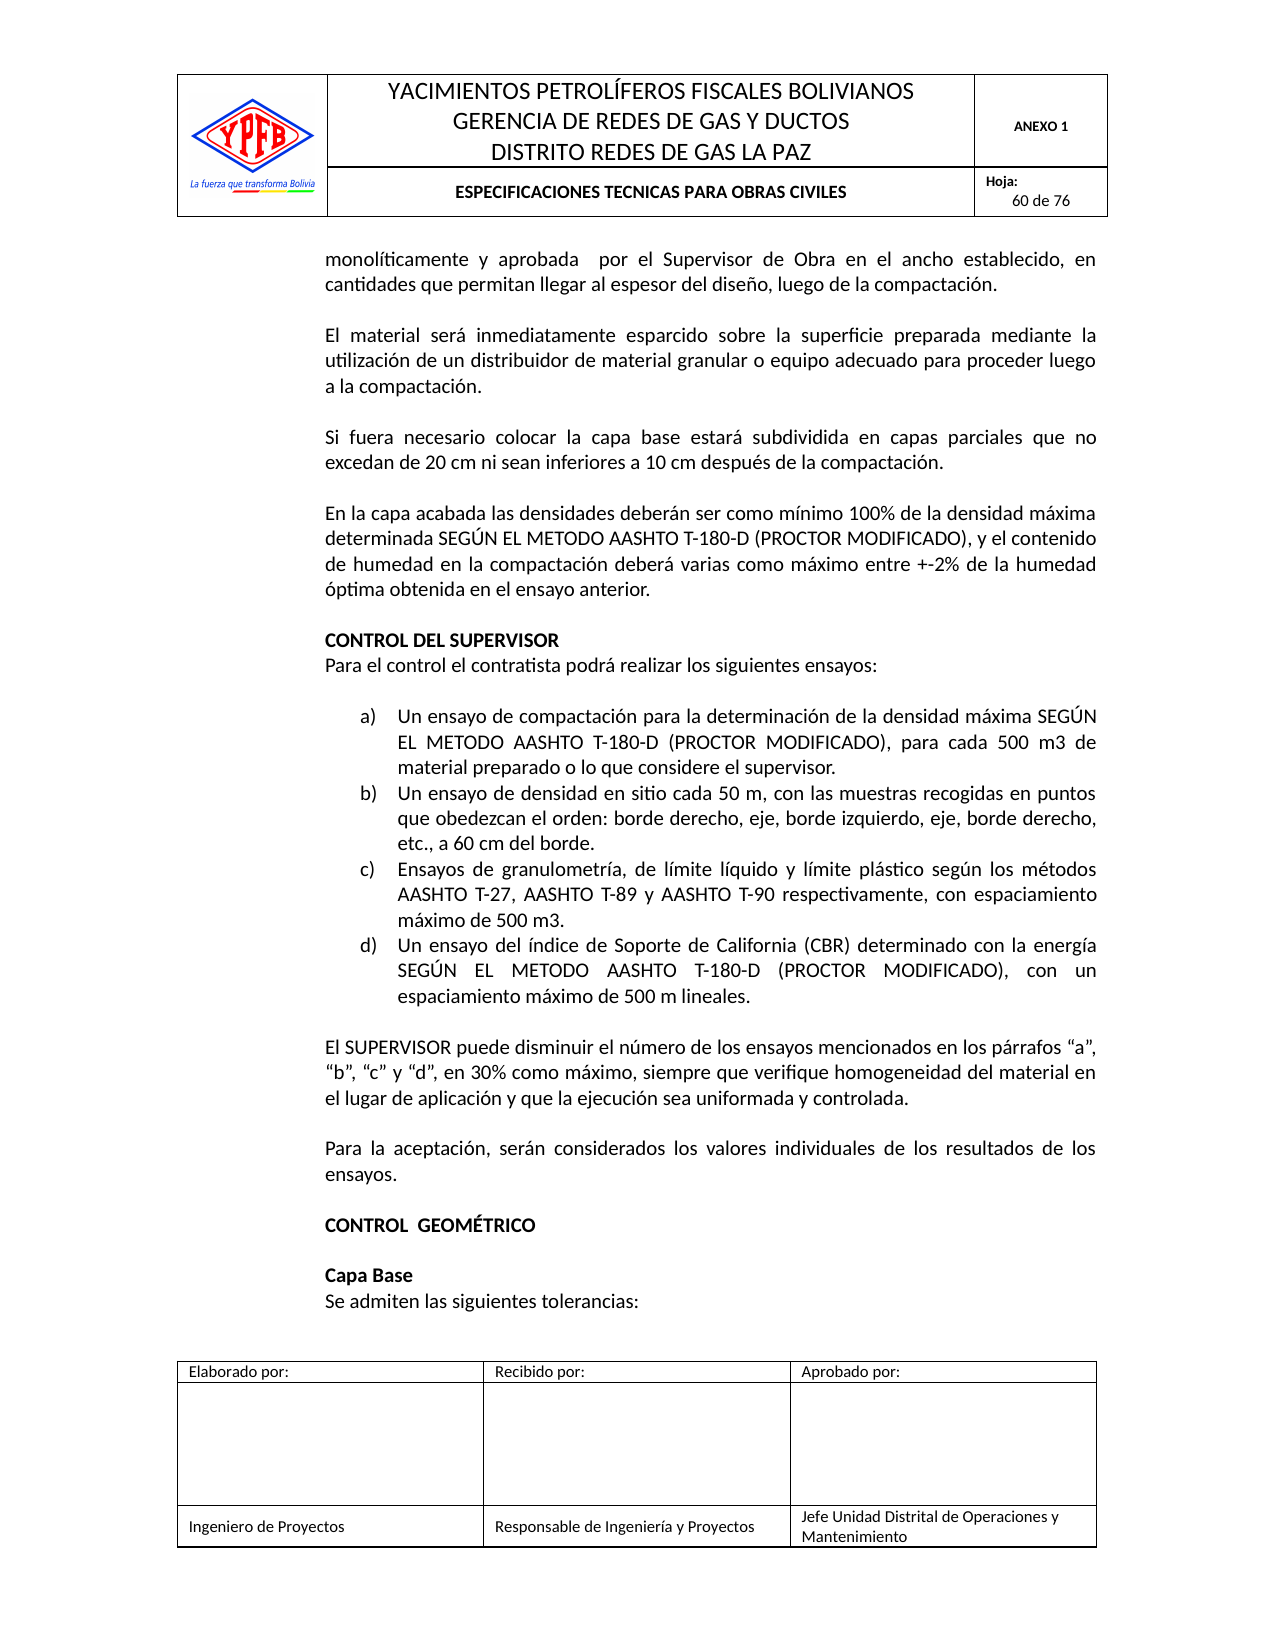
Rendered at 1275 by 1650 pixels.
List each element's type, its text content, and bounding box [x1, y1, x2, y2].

text El SUPERVISOR puede disminuir el número de los ensayos mencionados en los párrafos “a”, “b”, “c” y “d”, en 30% como máximo, siempre que verifique homogeneidad del material en el lugar de aplicación y que la ejecución sea uniformada y controlada. [325, 1034, 1098, 1110]
text CONTROL DEL SUPERVISOR [325, 627, 1098, 653]
list Un ensayo de compactación para la determinación de la densidad máxima SEGÚN EL METODO AASHTO T-180-D (PROCTOR MODIFICADO), para cada 500 m3 de material preparado o lo que considere el supervisor. [360, 703, 1098, 780]
list Un ensayo del índice de Soporte de California (CBR) determinado con la energía SEGÚN EL METODO AASHTO T-180-D (PROCTOR MODIFICADO), con un espaciamiento máximo de 500 m lineales. [360, 932, 1098, 1008]
text Si fuera necesario colocar la capa base estará subdividida en capas parciales que no excedan de 20 cm ni sean inferiores a 10 cm después de la compactación. [325, 424, 1098, 475]
text Para el control el contratista podrá realizar los siguientes ensayos: [325, 653, 1098, 678]
text En la capa acabada las densidades deberán ser como mínimo 100% de la densidad máxima determinada SEGÚN EL METODO AASHTO T-180-D (PROCTOR MODIFICADO), y el contenido de humedad en la compactación deberá varias como máximo entre +-2% de la humedad óptima obtenida en el ensayo anterior. [325, 500, 1098, 602]
text CONTROL GEOMÉTRICO [325, 1212, 1098, 1237]
picture [188, 93, 316, 198]
list Un ensayo de densidad en sitio cada 50 m, con las muestras recogidas en puntos que obedezcan el orden: borde derecho, eje, borde izquierdo, eje, borde derecho, etc., a 60 cm del borde. [360, 780, 1098, 856]
text Capa Base [325, 1263, 1098, 1288]
text El material será inmediatamente esparcido sobre la superficie preparada mediante la utilización de un distribuidor de material granular o equipo adecuado para proceder luego a la compactación. [325, 322, 1098, 398]
list Ensayos de granulometría, de límite líquido y límite plástico según los métodos AASHTO T-27, AASHTO T-89 y AASHTO T-90 respectivamente, con espaciamiento máximo de 500 m3. [360, 856, 1098, 932]
text Para la aceptación, serán considerados los valores individuales de los resultados de los ensayos. [325, 1136, 1098, 1186]
text Se admiten las siguientes tolerancias: [325, 1288, 1098, 1313]
